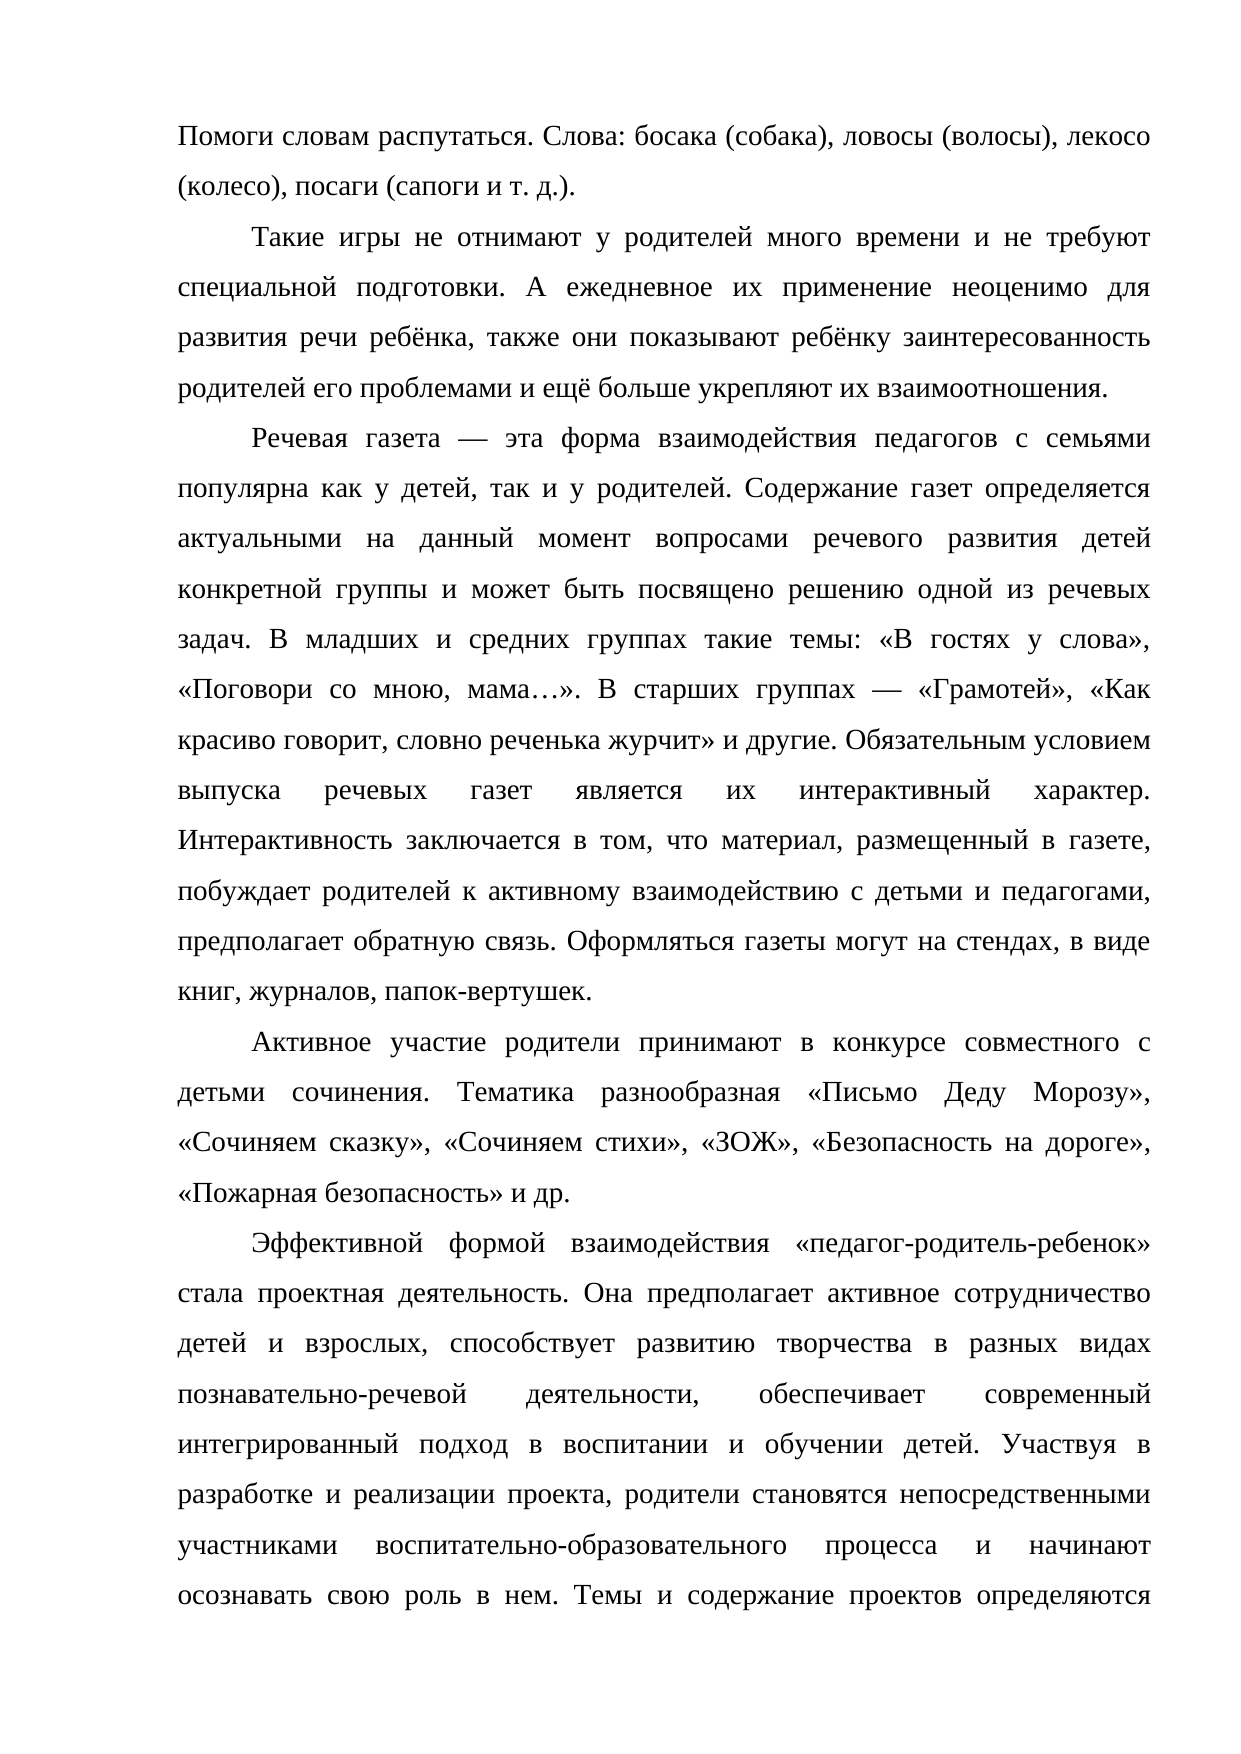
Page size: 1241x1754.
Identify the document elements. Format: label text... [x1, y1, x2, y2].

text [177, 1225, 1152, 1611]
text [177, 118, 1152, 202]
text Речевая газета — эта форма взаимодействия педагогов с семьями популярна как у детей, так и у родителей. Содержание газет определяется актуальными на данный момент вопросами речевого развития детей конкретной группы и может быть посвящено решению одной из речевых задач. В младших и средних группах такие темы: «В гостях у слова», «Поговори со мною, мама…». В старших группах — «Грамотей», «Как красиво говорит, словно реченька журчит» и другие. Обязательным условием выпуска речевых газет является их интерактивный характер. Интерактивность заключается в том, что материал, размещенный в газете, побуждает родителей к активному взаимодействию с детьми и педагогами, предполагает обратную связь. Оформляться газеты могут на стендах, в виде книг, журналов, папок-вертушек. [177, 420, 1152, 1007]
text Активное участие родители принимают в конкурсе совместного с детьми сочинения. Тематика разнообразная «Письмо Деду Морозу», «Сочиняем сказку», «Сочиняем стихи», «ЗОЖ», «Безопасность на дороге», «Пожарная безопасность» и др. [177, 1024, 1152, 1208]
text Такие игры не отнимают у родителей много времени и не требуют специальной подготовки. А ежедневное их применение неоценимо для развития речи ребёнка, также они показывают ребёнку заинтересованность родителей его проблемами и ещё больше укрепляют их взаимоотношения. [177, 219, 1152, 403]
